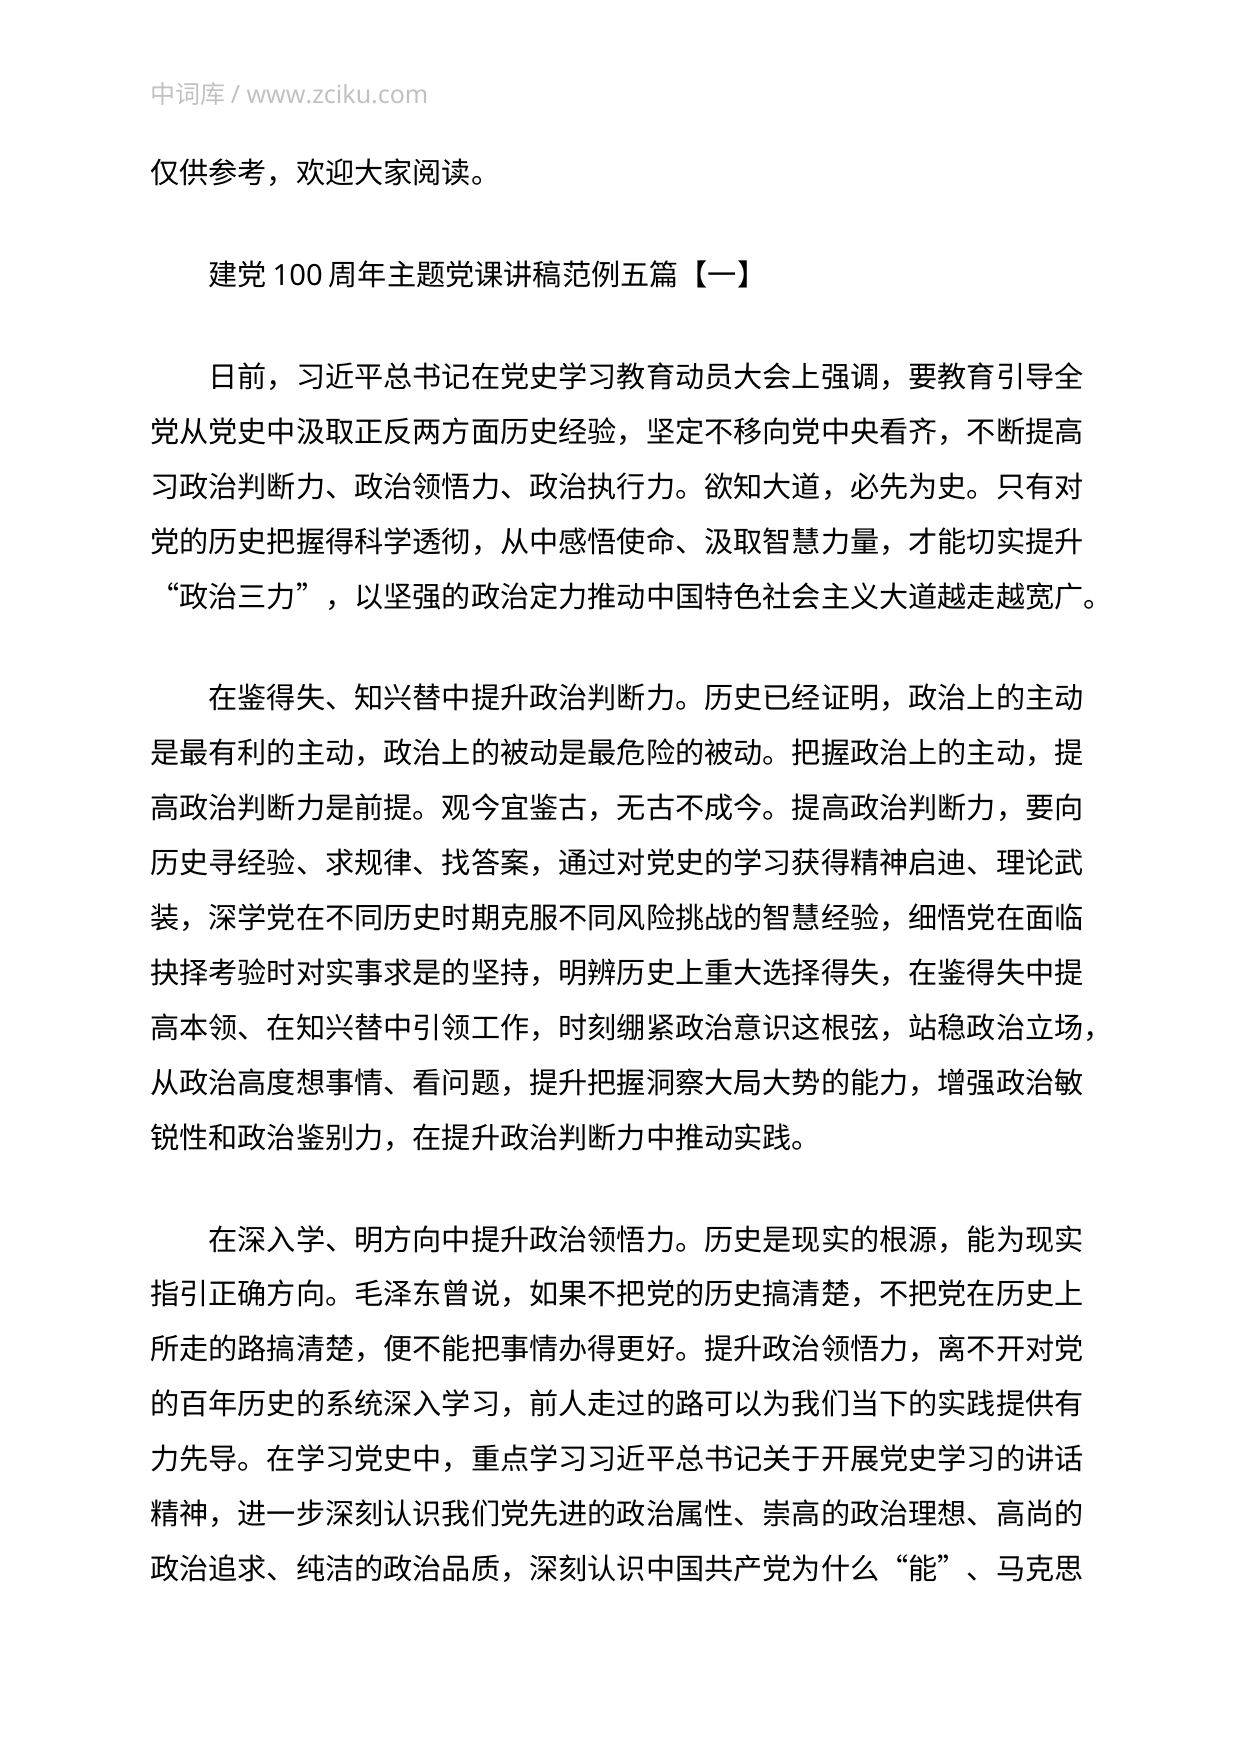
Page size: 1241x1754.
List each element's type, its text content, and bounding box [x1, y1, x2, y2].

text 日前，习近平总书记在党史学习教育动员大会上强调，要教育引导全党从党史中汲取正反两方面历史经验，坚定不移向党中央看齐，不断提高习政治判断力、政治领悟力、政治执行力。欲知大道，必先为史。只有对党的历史把握得科学透彻，从中感悟使命、汲取智慧力量，才能切实提升“政治三力”，以坚强的政治定力推动中国特色社会主义大道越走越宽广。 [150, 354, 1090, 616]
text 在鉴得失、知兴替中提升政治判断力。历史已经证明，政治上的主动是最有利的主动，政治上的被动是最危险的被动。把握政治上的主动，提高政治判断力是前提。观今宜鉴古，无古不成今。提高政治判断力，要向历史寻经验、求规律、找答案，通过对党史的学习获得精神启迪、理论武装，深学党在不同历史时期克服不同风险挑战的智慧经验，细悟党在面临抉择考验时对实事求是的坚持，明辨历史上重大选择得失，在鉴得失中提高本领、在知兴替中引领工作，时刻绷紧政治意识这根弦，站稳政治立场，从政治高度想事情、看问题，提升把握洞察大局大势的能力，增强政治敏锐性和政治鉴别力，在提升政治判断力中推动实践。 [150, 675, 1090, 1157]
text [150, 150, 1090, 192]
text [150, 1216, 1090, 1588]
text 建党100周年主题党课讲稿范例五篇【一】 [150, 252, 1090, 294]
